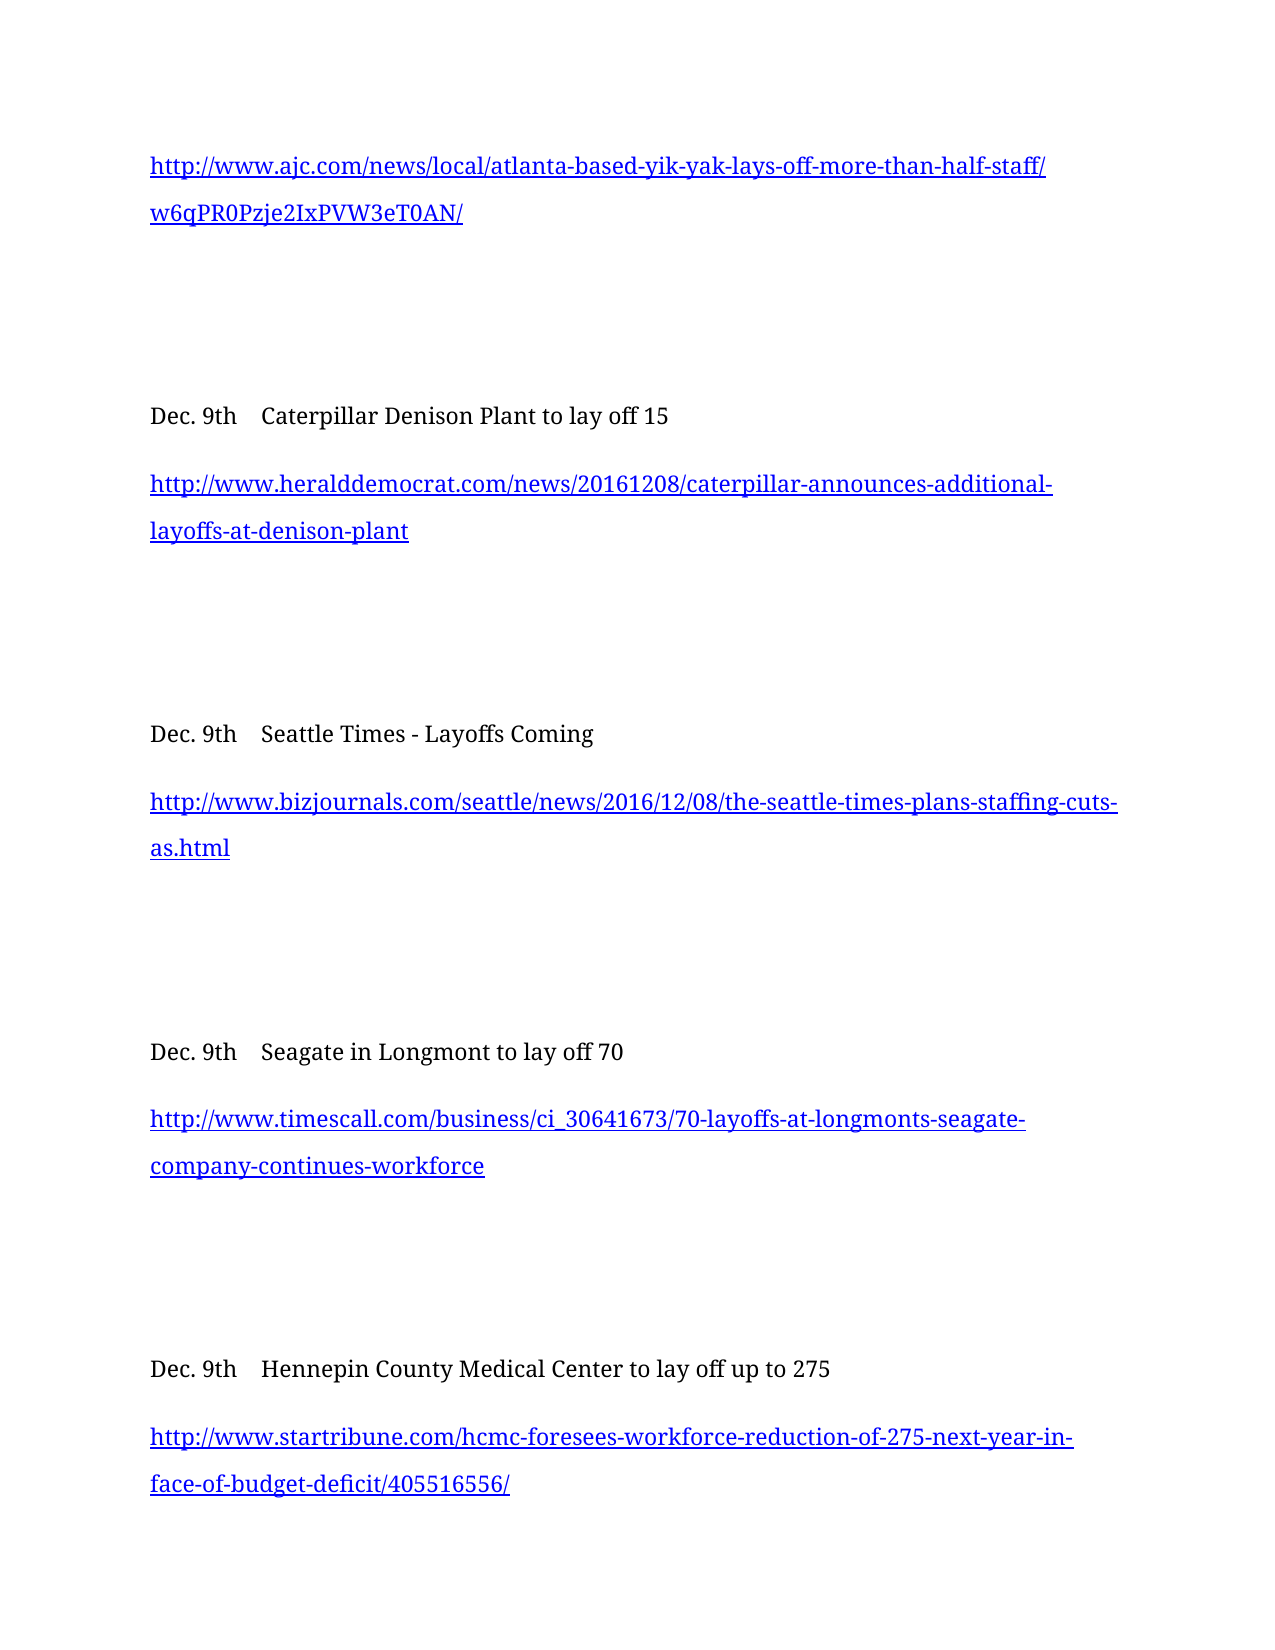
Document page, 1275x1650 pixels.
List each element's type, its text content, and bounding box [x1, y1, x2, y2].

text Dec. 9th Caterpillar Denison Plant to lay off 15 [150, 400, 1125, 431]
text http://www.ajc.com/news/local/atlanta-based-yik-yak-lays-off-more-than-half-staff/w6qPR0Pzje2IxPVW3eT0AN/ [150, 150, 1125, 228]
text http://www.heralddemocrat.com/news/20161208/caterpillar-announces-additional-layoffs-at-denison-plant [150, 468, 1125, 546]
text http://www.startribune.com/hcmc-foresees-workforce-reduction-of-275-next-year-in-face-of-budget-deficit/405516556/ [150, 1421, 1125, 1499]
text Dec. 9th Seagate in Longmont to lay off 70 [150, 1035, 1125, 1067]
text http://www.bizjournals.com/seattle/news/2016/12/08/the-seattle-times-plans-staffing-cuts-as.html [150, 785, 1125, 863]
text http://www.timescall.com/business/ci_30641673/70-layoffs-at-longmonts-seagate-company-continues-workforce [150, 1103, 1125, 1181]
text Dec. 9th Seattle Times - Layoffs Coming [150, 718, 1125, 749]
text Dec. 9th Hennepin County Medical Center to lay off up to 275 [150, 1353, 1125, 1384]
